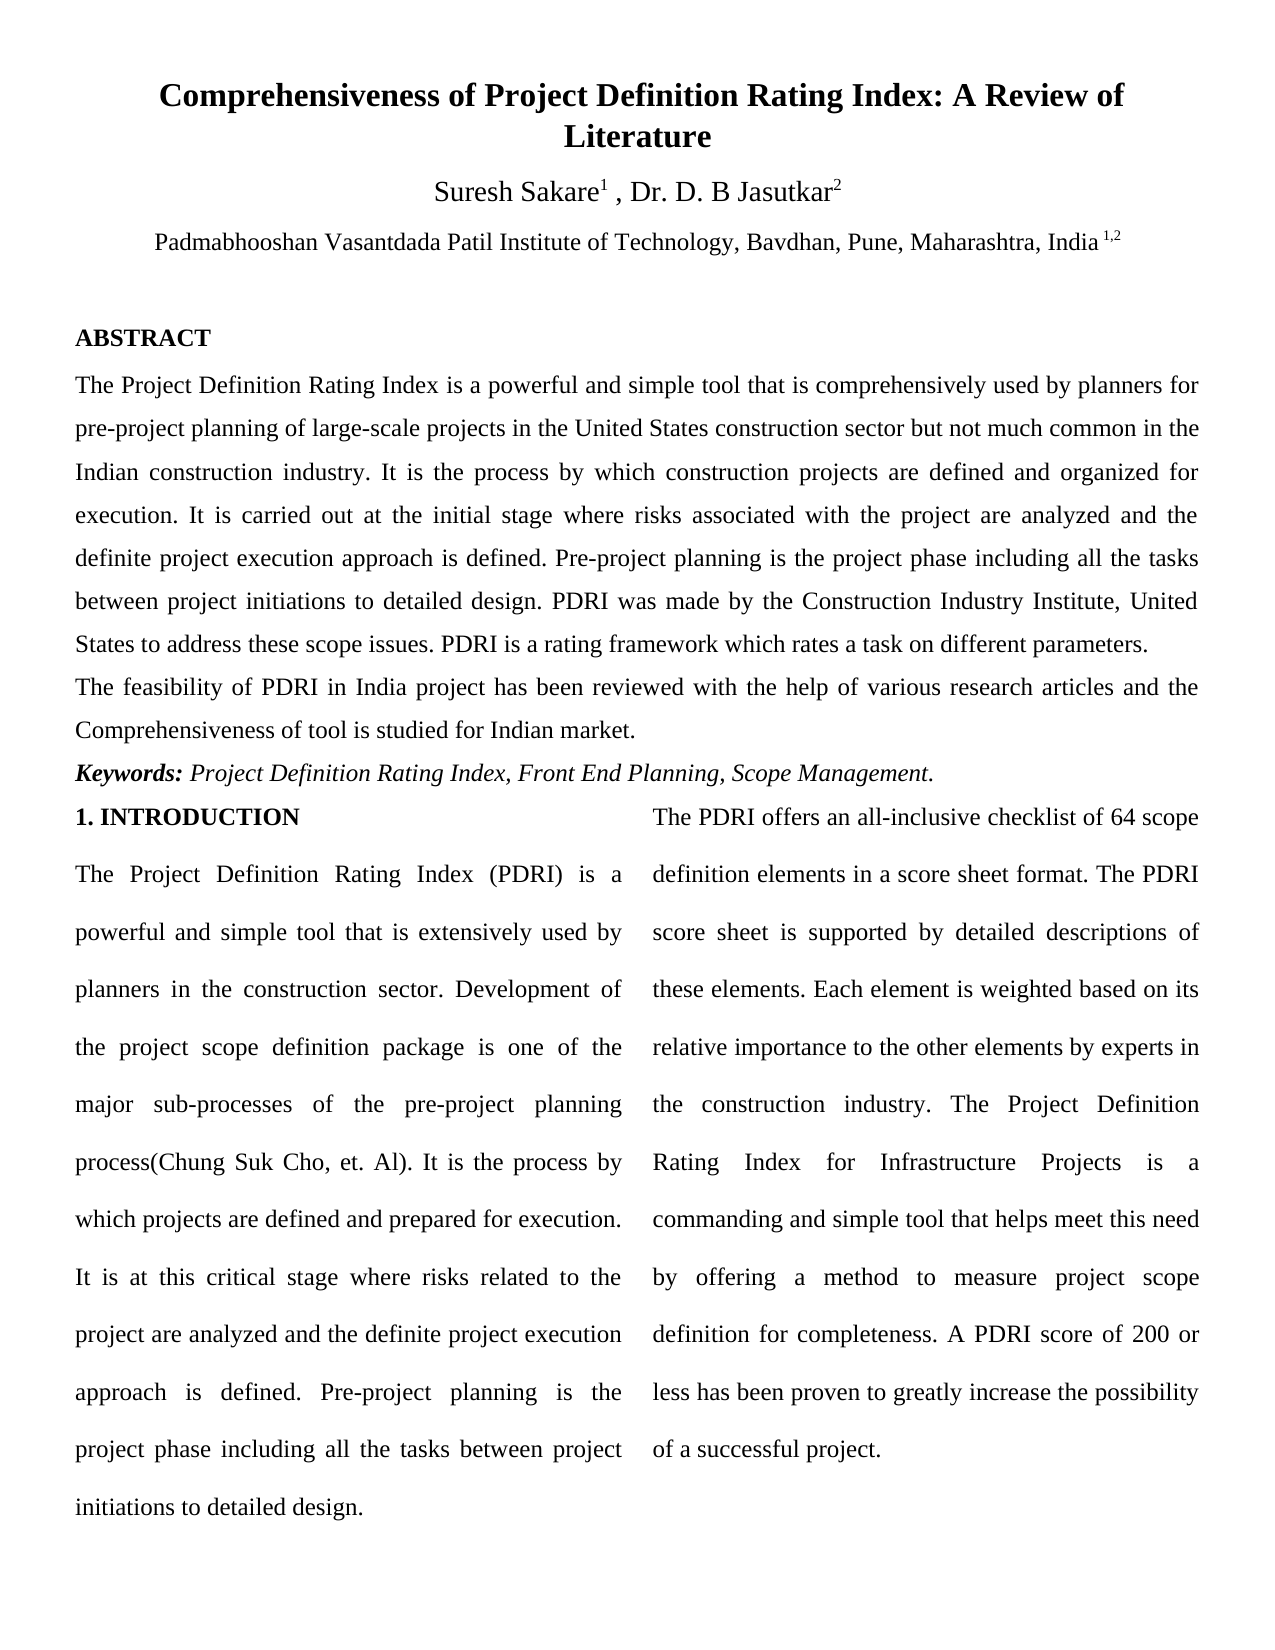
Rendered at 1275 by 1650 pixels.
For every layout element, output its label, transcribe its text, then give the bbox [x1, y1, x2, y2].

text Suresh Sakare1 , Dr. D. B Jasutkar2 [75, 174, 1200, 208]
text The Project Definition Rating Index is a powerful and simple tool that is comprehensively used by planners for pre-project planning of large-scale projects in the United States construction sector but not much common in the Indian construction industry. It is the process by which construction projects are defined and organized for execution. It is carried out at the initial stage where risks associated with the project are analyzed and the definite project execution approach is defined. Pre-project planning is the project phase including all the tasks between project initiations to detailed design. PDRI was made by the Construction Industry Institute, United States to address these scope issues. PDRI is a rating framework which rates a task on different parameters. [75, 370, 1200, 658]
text The Project Definition Rating Index (PDRI) is a powerful and simple tool that is extensively used by planners in the construction sector. Development of the project scope definition package is one of the major sub-processes of the pre-project planning process(Chung Suk Cho, et. Al). It is the process by which projects are defined and prepared for execution. It is at this critical stage where risks related to the project are analyzed and the definite project execution approach is defined. Pre-project planning is the project phase including all the tasks between project initiations to detailed design. [75, 859, 622, 1520]
text Padmabhooshan Vasantdada Patil Institute of Technology, Bavdhan, Pune, Maharashtra, India 1,2 [75, 227, 1200, 256]
text Keywords: Project Definition Rating Index, Front End Planning, Scope Management. [75, 758, 1200, 787]
text ABSTRACT [75, 323, 1200, 351]
text 1. INTRODUCTION [75, 802, 622, 830]
text The PDRI offers an all-inclusive checklist of 64 scope definition elements in a score sheet format. The PDRI score sheet is supported by detailed descriptions of these elements. Each element is weighted based on its relative importance to the other elements by experts in the construction industry. The Project Definition Rating Index for Infrastructure Projects is a commanding and simple tool that helps meet this need by offering a method to measure project scope definition for completeness. A PDRI score of 200 or less has been proven to greatly increase the possibility of a successful project. [652, 802, 1200, 1463]
text The feasibility of PDRI in India project has been reviewed with the help of various research articles and the Comprehensiveness of tool is studied for Indian market. [75, 672, 1200, 744]
text Comprehensiveness of Project Definition Rating Index: A Review of Literature [75, 75, 1200, 155]
